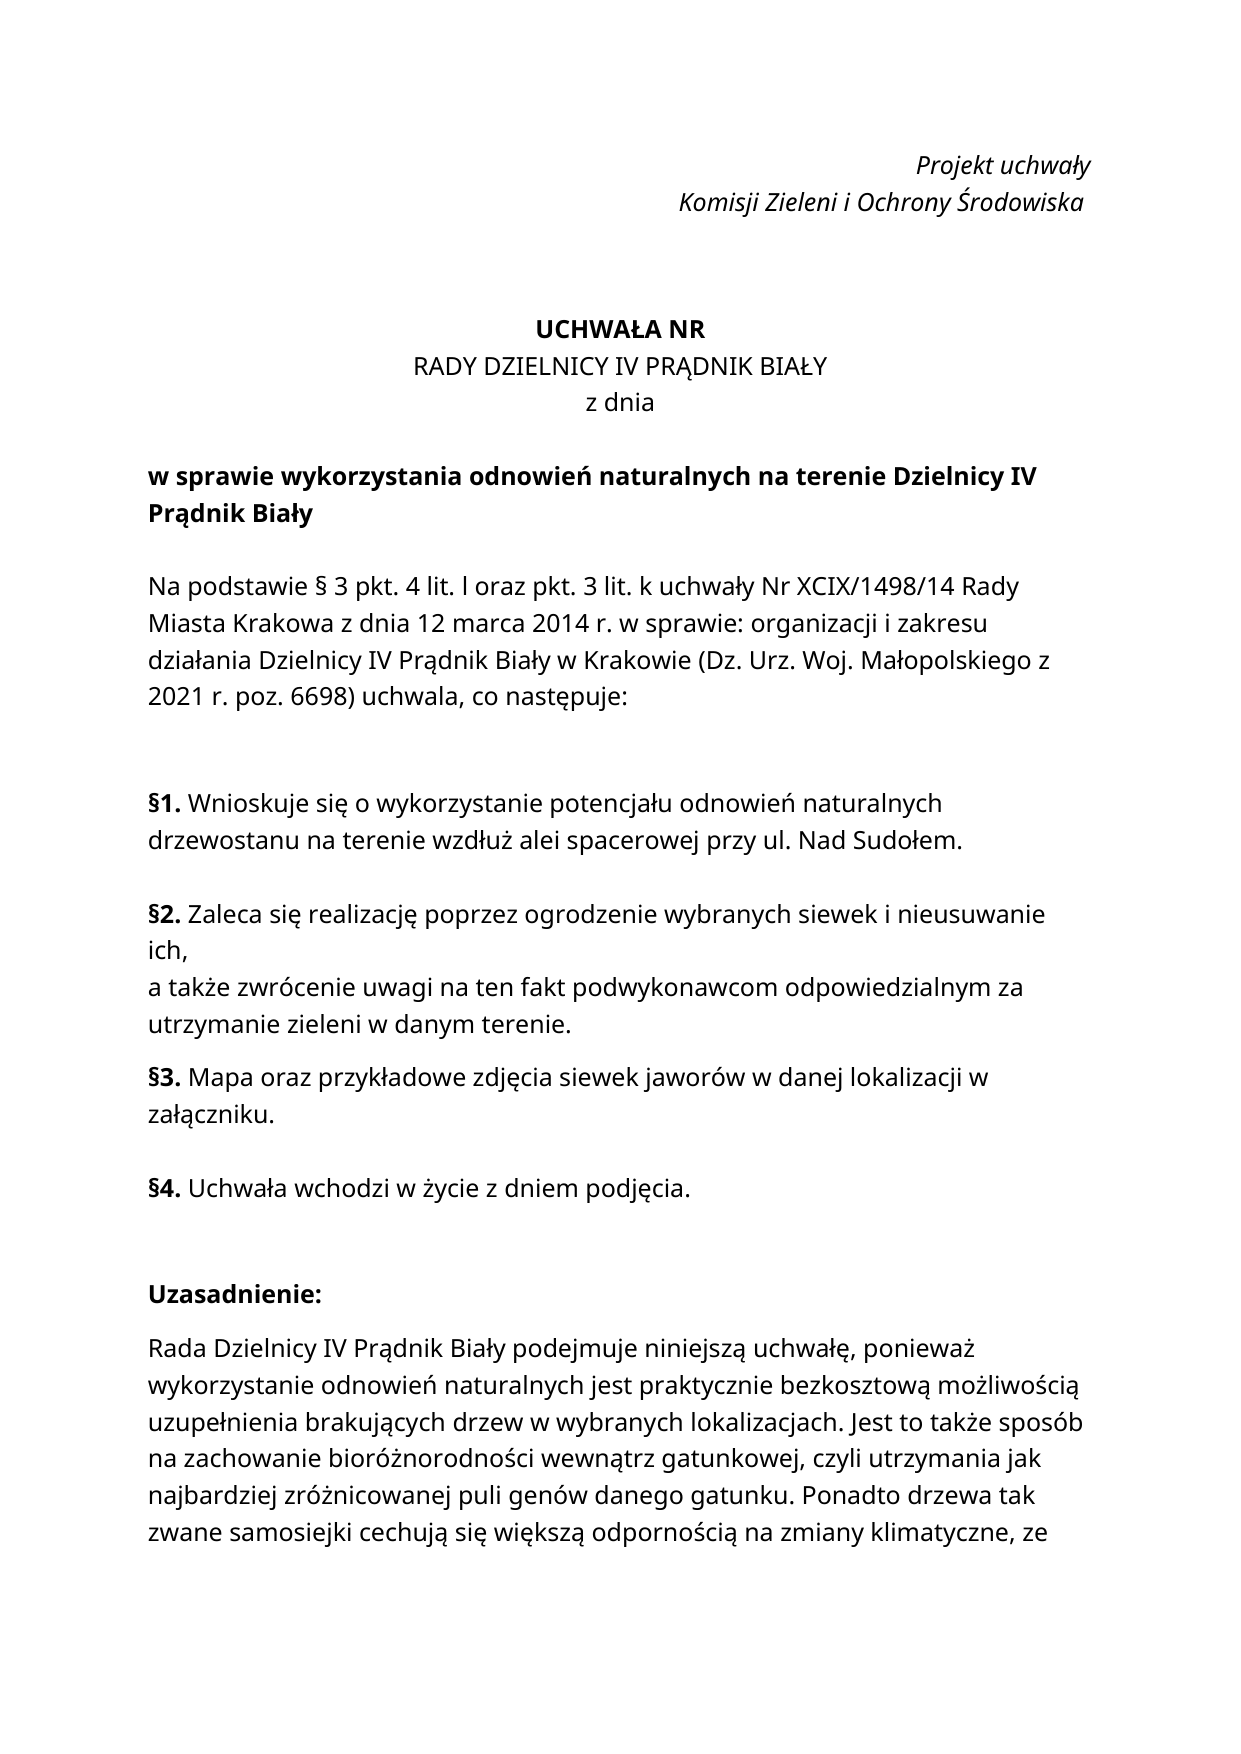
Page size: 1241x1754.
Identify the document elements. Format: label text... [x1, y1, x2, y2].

text §2. Zaleca się realizację poprzez ogrodzenie wybranych siewek i nieusuwanie ich, a także zwrócenie uwagi na ten fakt podwykonawcom odpowiedzialnym za utrzymanie zieleni w danym terenie. [148, 896, 1093, 1041]
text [148, 1331, 1093, 1548]
text Projekt uchwały Komisji Zieleni i Ochrony Środowiska [664, 148, 1093, 218]
text w sprawie wykorzystania odnowień naturalnych na terenie Dzielnicy IV Prądnik Biały [148, 458, 1093, 529]
text RADY DZIELNICY IV PRĄDNIK BIAŁY [148, 348, 1093, 382]
text §3. Mapa oraz przykładowe zdjęcia siewek jaworów w danej lokalizacji w załączniku. [148, 1060, 1093, 1131]
text z dnia [148, 385, 1093, 419]
text §4. Uchwała wchodzi w życie z dniem podjęcia. [148, 1170, 1093, 1204]
text UCHWAŁA NR [148, 311, 1093, 345]
text §1. Wnioskuje się o wykorzystanie potencjału odnowień naturalnych drzewostanu na terenie wzdłuż alei spacerowej przy ul. Nad Sudołem. [148, 786, 1093, 857]
text Uzasadnienie: [148, 1277, 1093, 1311]
text Na podstawie § 3 pkt. 4 lit. l oraz pkt. 3 lit. k uchwały Nr XCIX/1498/14 Rady Miasta Krakowa z dnia 12 marca 2014 r. w sprawie: organizacji i zakresu działania Dzielnicy IV Prądnik Biały w Krakowie (Dz. Urz. Woj. Małopolskiego z 2021 r. poz. 6698) uchwala, co następuje: [148, 569, 1093, 713]
